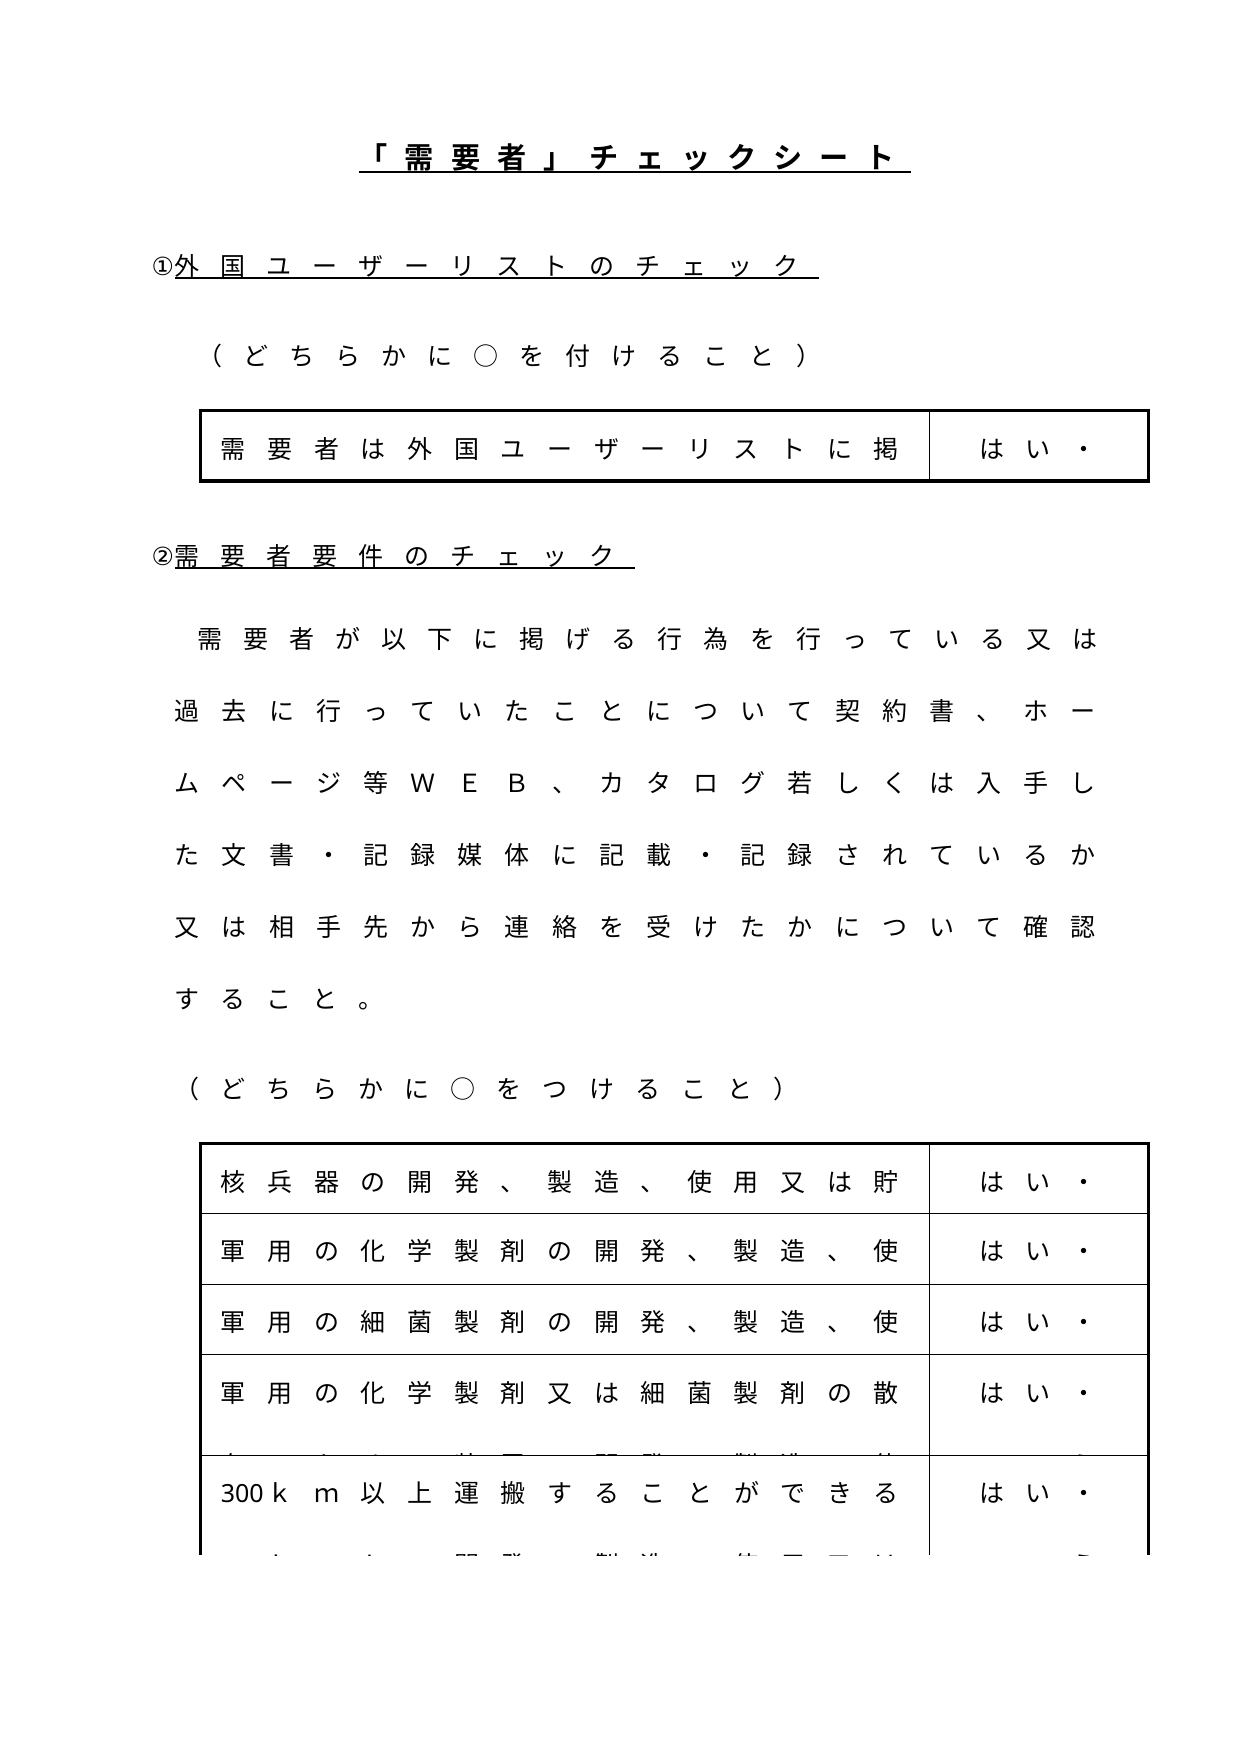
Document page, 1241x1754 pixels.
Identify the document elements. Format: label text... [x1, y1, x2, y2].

table_header はい・いいえ [930, 1145, 1147, 1213]
table_header はい・いいえ [930, 412, 1147, 479]
text （どちらかに○をつけること） [151, 1052, 1118, 1124]
text ②需要者要件のチェック [151, 518, 1118, 591]
text ①外国ユーザーリストのチェック [151, 228, 1118, 300]
table_cell 300ｋｍ以上運搬することができるロケットの開発、製造、使用又は貯蔵 [202, 1456, 929, 1555]
table_cell はい・いいえ [930, 1355, 1147, 1455]
text （どちらかに○を付けること） [151, 318, 1118, 390]
table_cell はい・いいえ [930, 1214, 1147, 1283]
text 需要者が以下に掲げる行為を行っている又は過去に行っていたことについて契約書、ホームページ等ＷＥＢ、カタログ若しくは入手した文書・記録媒体に記載・記録されているか、又は相手先から連絡を受けたかについて確認すること。 [174, 601, 1118, 1034]
text 「需要者」チェックシート [151, 120, 1118, 192]
table_cell はい・いいえ [930, 1285, 1147, 1354]
table_header 需要者は外国ユーザーリストに掲載されているか。 [202, 412, 929, 479]
table_cell 軍用の化学製剤又は細菌製剤の散布のための装置の開発、製造、使用又は貯蔵 [202, 1355, 929, 1455]
table_cell 軍用の化学製剤の開発、製造、使用又は貯蔵 [202, 1214, 929, 1283]
table_cell 軍用の細菌製剤の開発、製造、使用又は貯蔵 [202, 1285, 929, 1354]
table_cell はい・いいえ [930, 1456, 1147, 1555]
table_header 核兵器の開発、製造、使用又は貯蔵 [202, 1145, 929, 1213]
